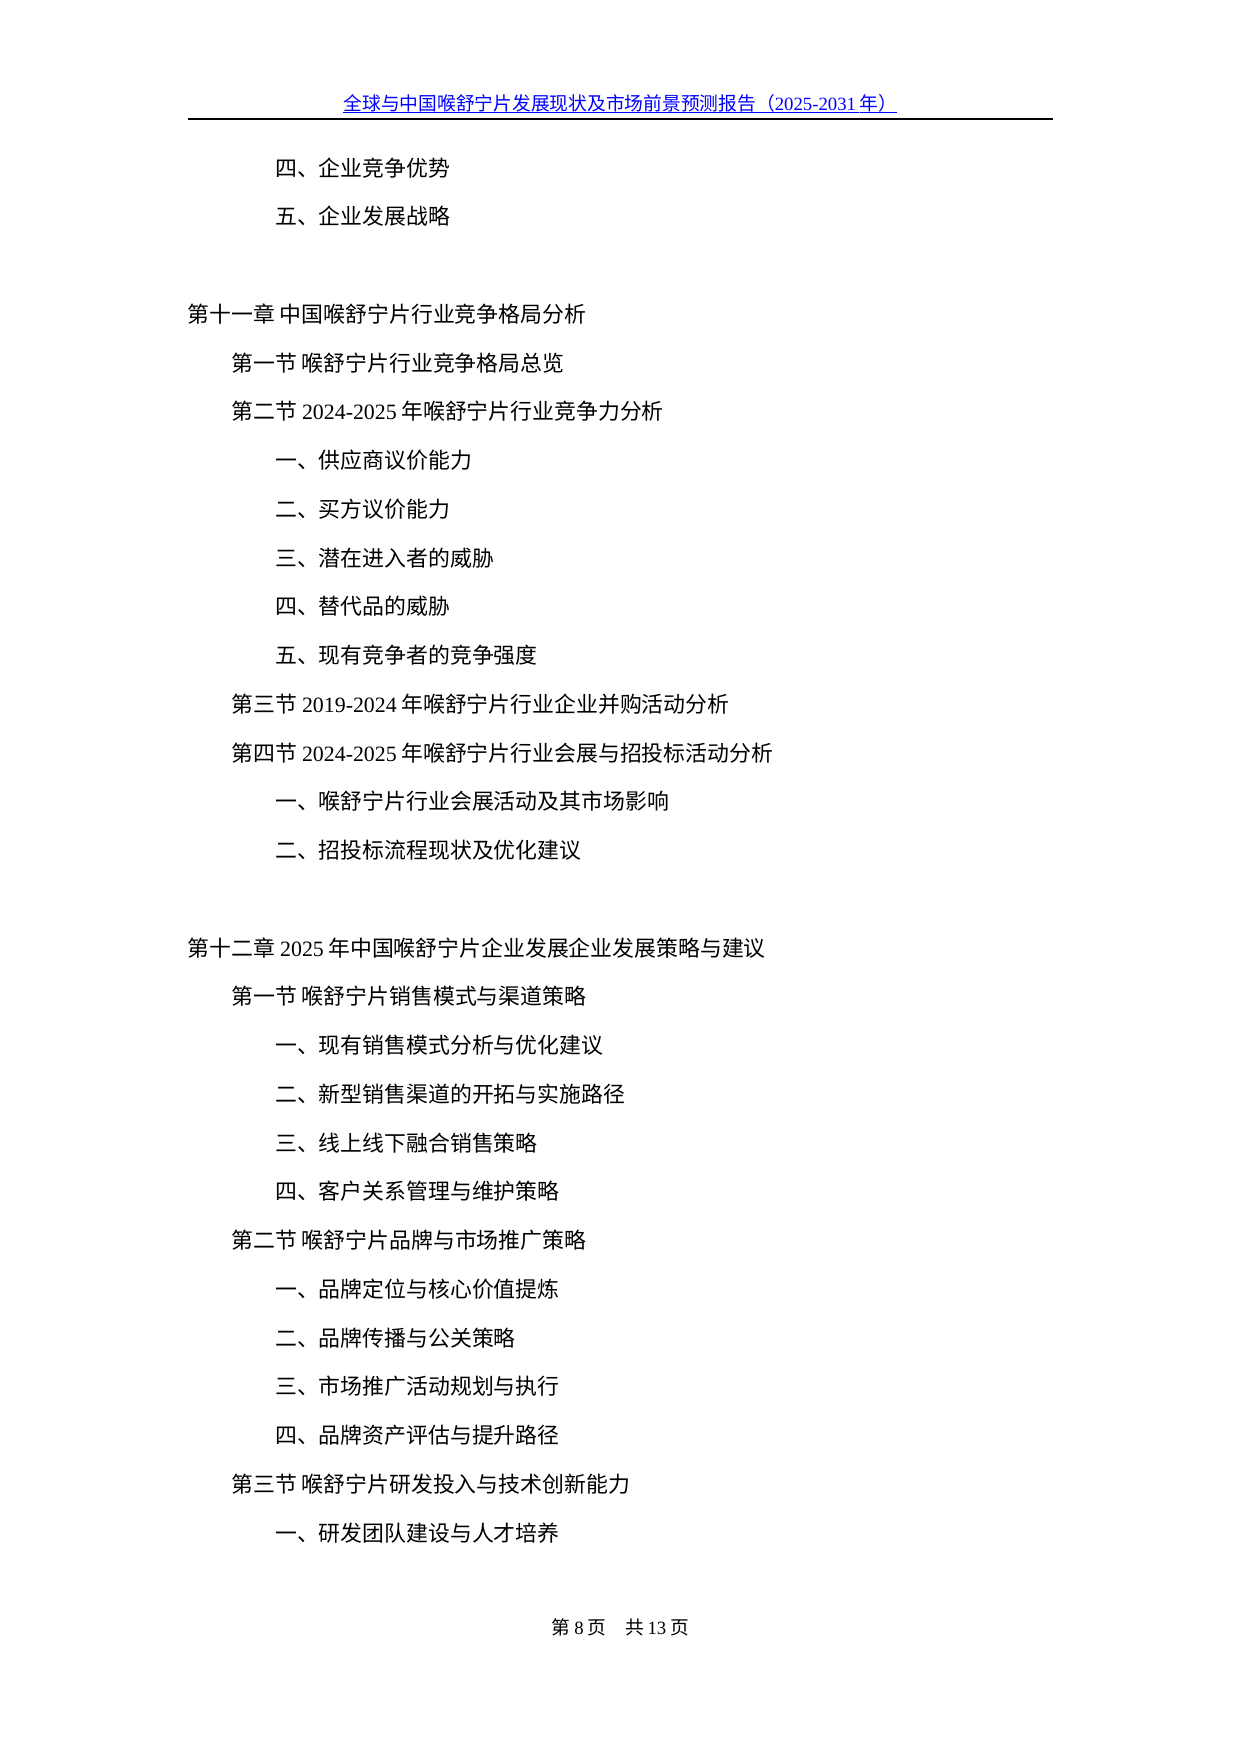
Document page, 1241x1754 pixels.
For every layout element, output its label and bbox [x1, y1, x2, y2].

text [187, 150, 1053, 1548]
